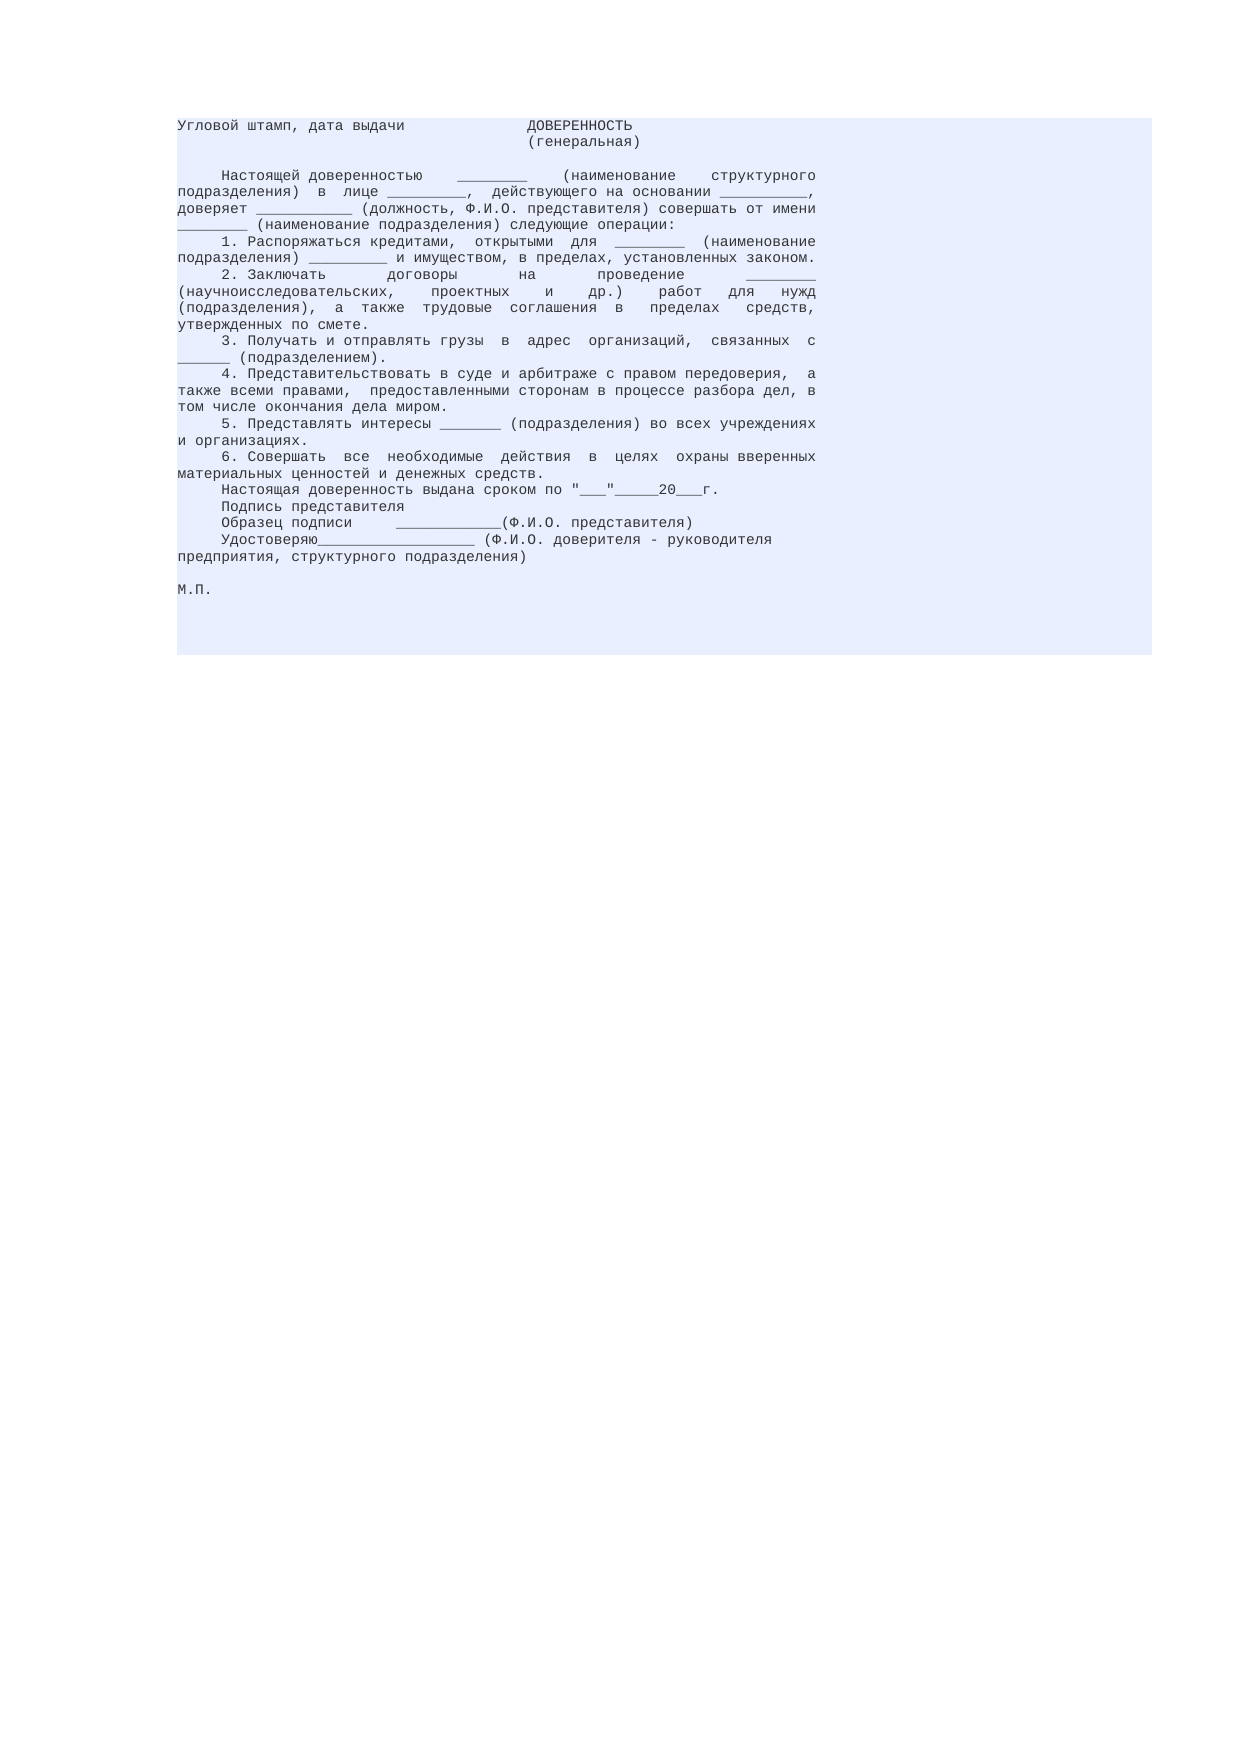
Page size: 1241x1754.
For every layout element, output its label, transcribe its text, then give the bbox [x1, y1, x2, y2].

text (научноисследовательских, проектных и др.) работ для нужд [177, 284, 1152, 300]
text М.П. [177, 582, 1152, 598]
text Угловой штамп, дата выдачи ДОВЕРЕННОСТЬ [177, 118, 1152, 135]
text подразделения) _________ и имуществом, в пределах, установленных законом. [177, 251, 1152, 267]
text 4. Представительствовать в суде и арбитраже с правом передоверия, а [177, 367, 1152, 383]
text 5. Представлять интересы _______ (подразделения) во всех учреждениях [177, 416, 1152, 433]
text материальных ценностей и денежных средств. [177, 466, 1152, 482]
text и организациях. [177, 433, 1152, 449]
text утвержденных по смете. [177, 317, 1152, 333]
text предприятия, структурного подразделения) [177, 549, 1152, 565]
text (генеральная) [177, 135, 1152, 151]
text Подпись представителя [177, 499, 1152, 516]
text 1. Распоряжаться кредитами, открытыми для ________ (наименование [177, 234, 1152, 251]
text Образец подписи ____________(Ф.И.О. представителя) [177, 516, 1152, 532]
text Настоящая доверенность выдана сроком по "___"_____20___г. [177, 482, 1152, 499]
text подразделения) в лице _________, действующего на основании __________, [177, 184, 1152, 201]
text ________ (наименование подразделения) следующие операции: [177, 217, 1152, 234]
text 2. Заключать договоры на проведение ________ [177, 267, 1152, 284]
text также всеми правами, предоставленными сторонам в процессе разбора дел, в [177, 383, 1152, 400]
text том числе окончания дела миром. [177, 400, 1152, 416]
text 3. Получать и отправлять грузы в адрес организаций, связанных с [177, 333, 1152, 350]
text Настоящей доверенностью ________ (наименование структурного [177, 168, 1152, 184]
text 6. Совершать все необходимые действия в целях охраны вверенных [177, 449, 1152, 466]
text Удостоверяю__________________ (Ф.И.О. доверителя - руководителя [177, 532, 1152, 549]
text ______ (подразделением). [177, 350, 1152, 367]
text доверяет ___________ (должность, Ф.И.О. представителя) совершать от имени [177, 201, 1152, 217]
text (подразделения), а также трудовые соглашения в пределах средств, [177, 300, 1152, 317]
